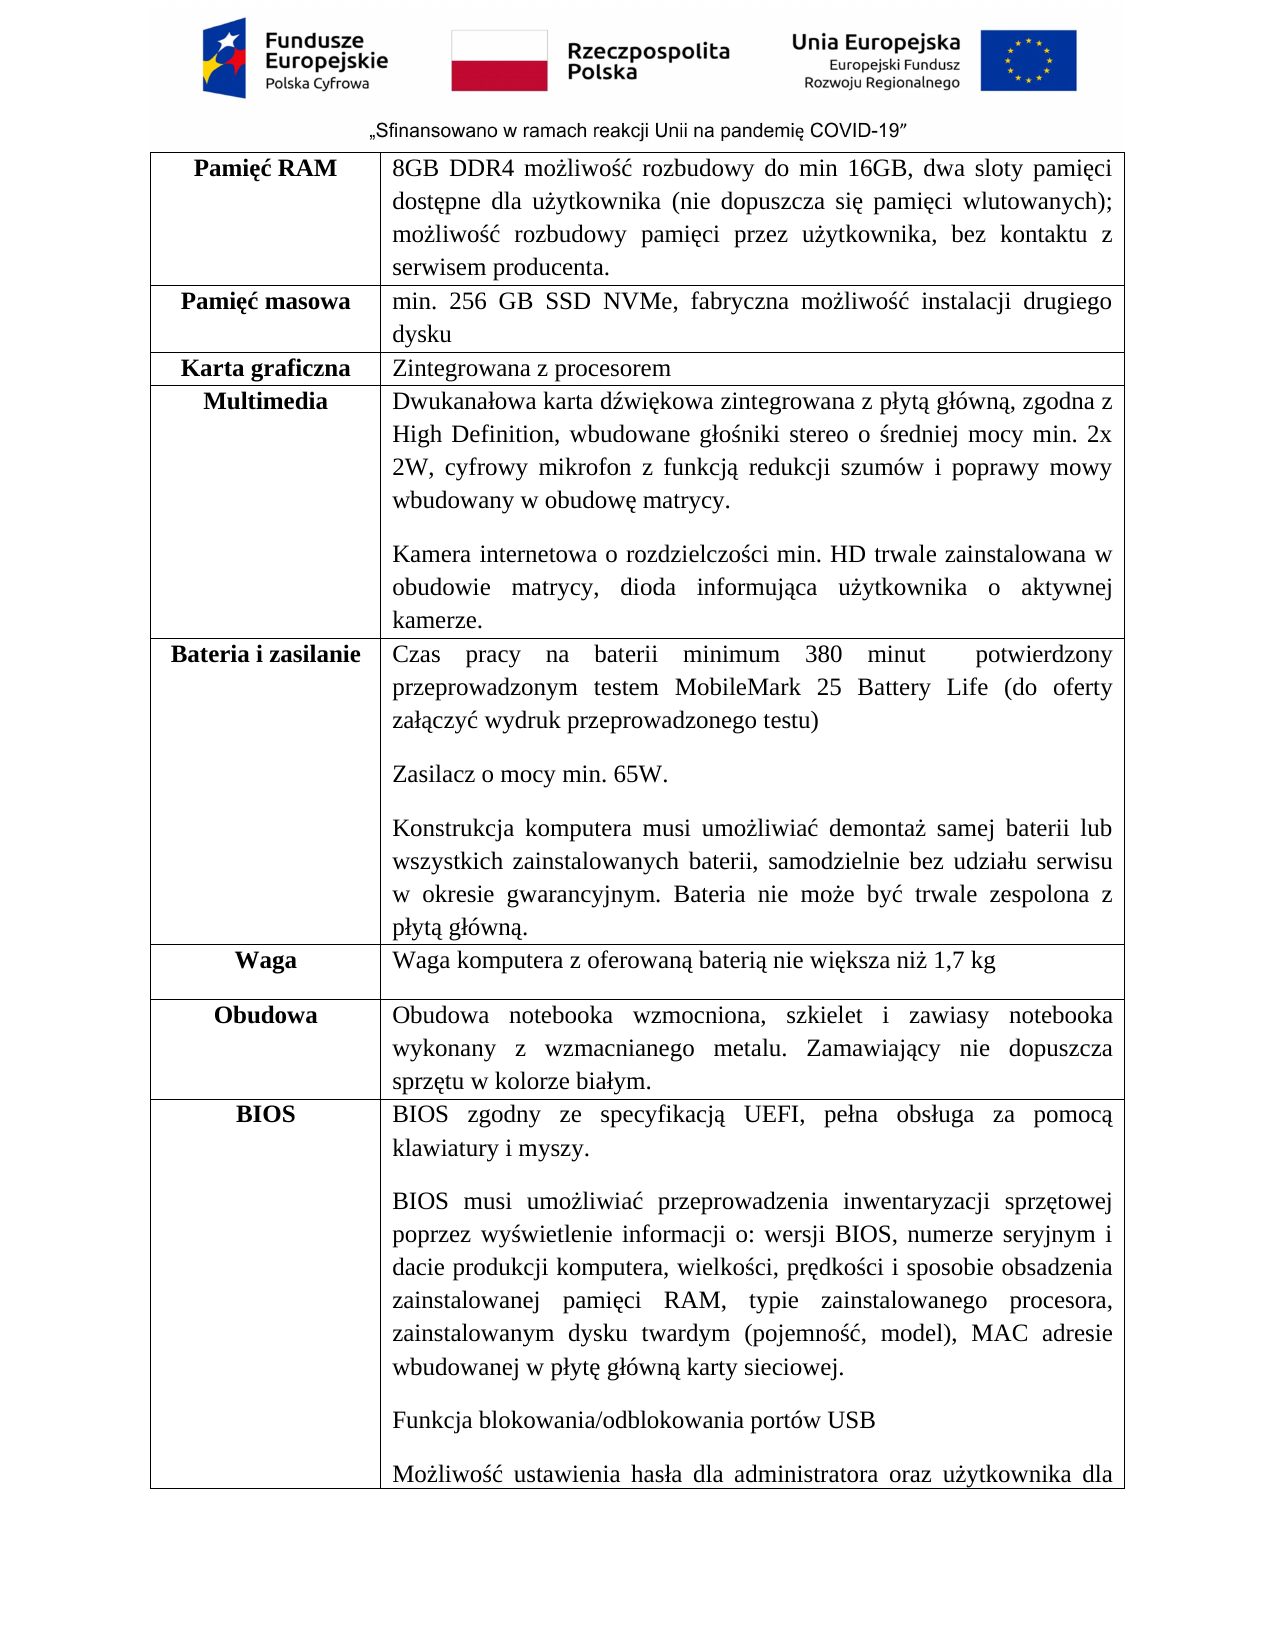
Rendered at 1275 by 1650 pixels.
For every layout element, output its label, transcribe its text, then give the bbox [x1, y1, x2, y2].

picture [150, 1, 1125, 152]
table_cell Obudowa [151, 1000, 380, 1098]
table_cell Obudowa notebooka wzmocniona, szkielet i zawiasy notebooka wykonany z wzmacnianego metalu. Zamawiający nie dopuszcza sprzętu w kolorze białym. [381, 1000, 1124, 1098]
table_cell min. 256 GB SSD NVMe, fabryczna możliwość instalacji drugiego dysku [381, 286, 1124, 352]
table_cell Multimedia [151, 386, 380, 638]
table_cell Zintegrowana z procesorem [381, 353, 1124, 385]
table_cell Waga [151, 945, 380, 999]
table_cell 8GB DDR4 możliwość rozbudowy do min 16GB, dwa sloty pamięci dostępne dla użytkownika (nie dopuszcza się pamięci wlutowanych); możliwość rozbudowy pamięci przez użytkownika, bez kontaktu z serwisem producenta. [381, 153, 1124, 285]
table_cell Pamięć RAM [151, 153, 380, 285]
table_cell Dwukanałowa karta dźwiękowa zintegrowana z płytą główną, zgodna z High Definition, wbudowane głośniki stereo o średniej mocy min. 2x 2W, cyfrowy mikrofon z funkcją redukcji szumów i poprawy mowy wbudowany w obudowę matrycy. Kamera internetowa o rozdzielczości min. HD trwale zainstalowana w obudowie matrycy, dioda informująca użytkownika o aktywnej kamerze. [381, 386, 1124, 638]
table_cell Pamięć masowa [151, 286, 380, 352]
table_cell Waga komputera z oferowaną baterią nie większa niż 1,7 kg [381, 945, 1124, 999]
table_cell Bateria i zasilanie [151, 639, 380, 944]
table_cell BIOS [151, 1100, 380, 1488]
table_cell Czas pracy na baterii minimum 380 minut potwierdzony przeprowadzonym testem MobileMark 25 Battery Life (do oferty załączyć wydruk przeprowadzonego testu) Zasilacz o mocy min. 65W. Konstrukcja komputera musi umożliwiać demontaż samej baterii lub wszystkich zainstalowanych baterii, samodzielnie bez udziału serwisu w okresie gwarancyjnym. Bateria nie może być trwale zespolona z płytą główną. [381, 639, 1124, 944]
table_cell Karta graficzna [151, 353, 380, 385]
